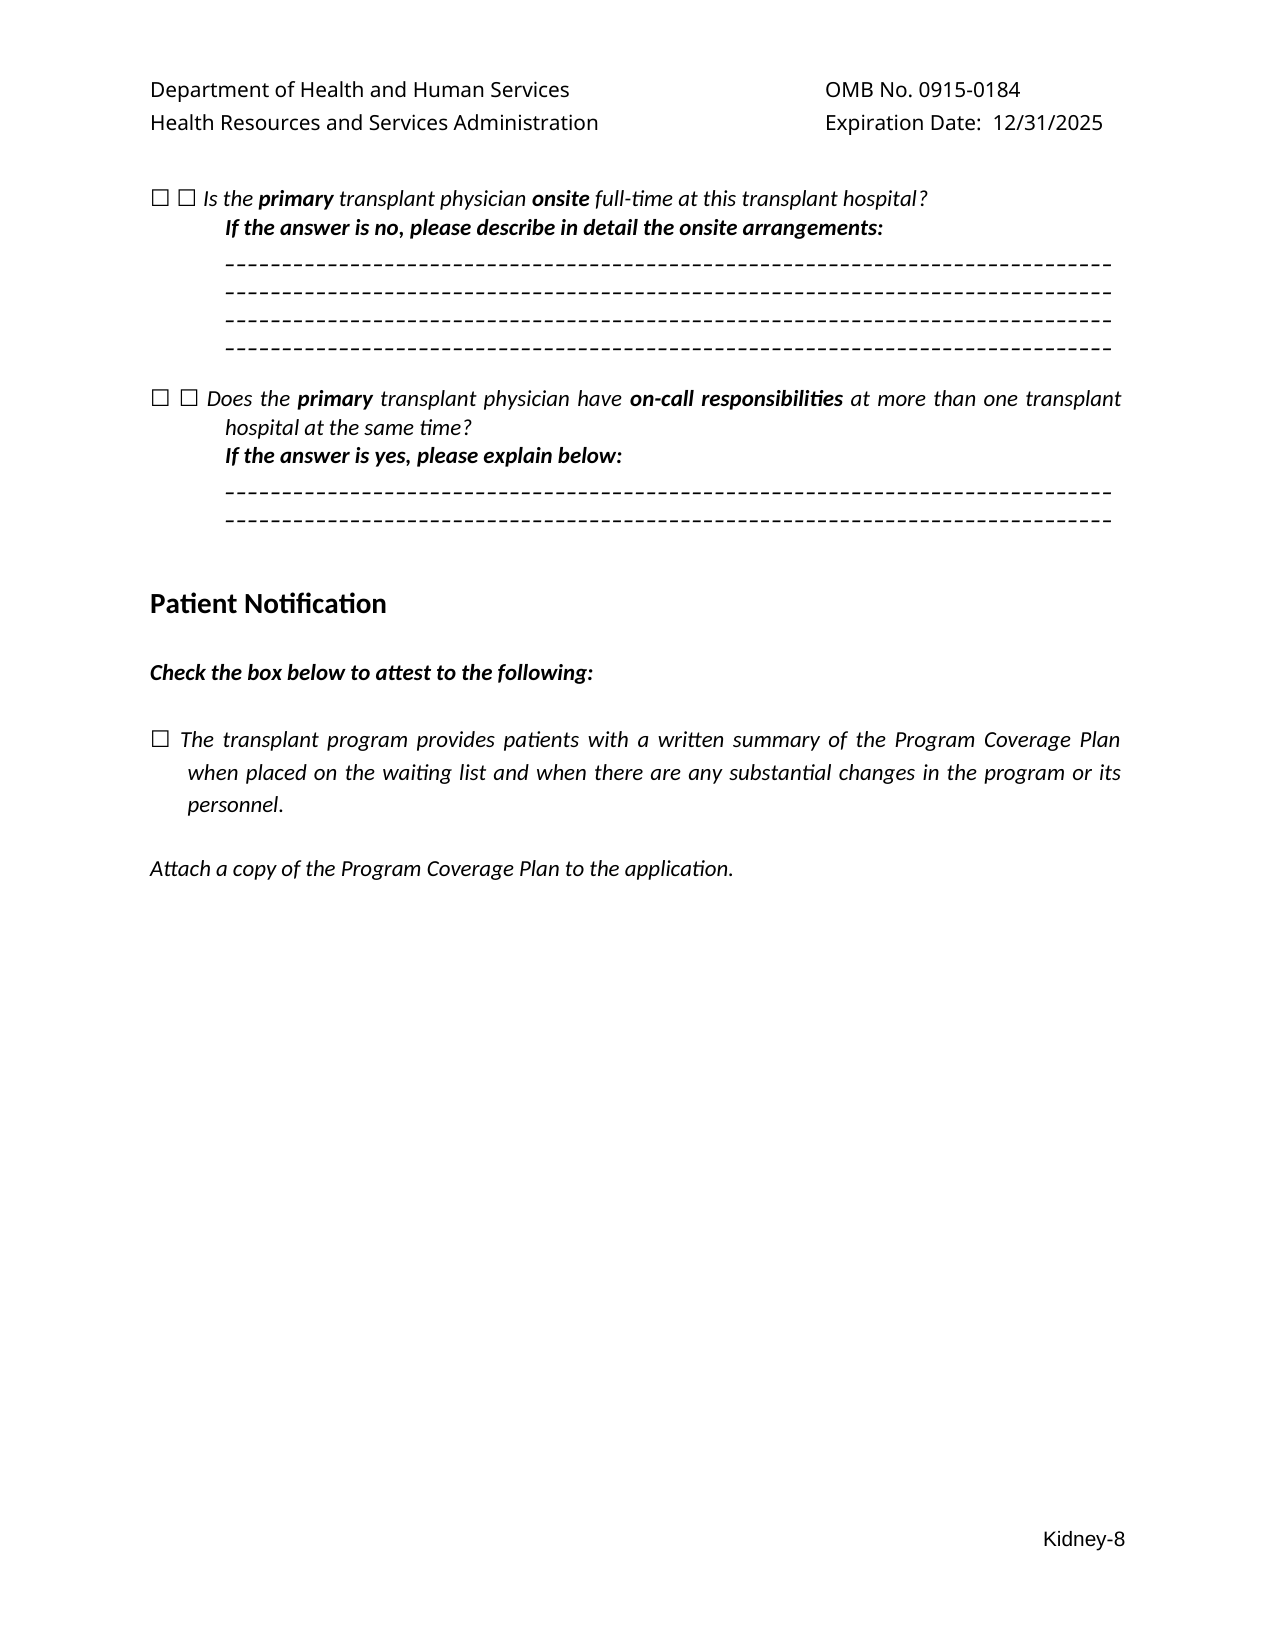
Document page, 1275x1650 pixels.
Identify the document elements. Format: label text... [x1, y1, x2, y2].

text Does the primary transplant physician have on-call responsibilities at more than one transplant hospital at the same time? [150, 382, 1125, 441]
text If the answer is no, please describe in detail the onsite arrangements: [225, 213, 1125, 241]
text Check the box below to attest to the following: [150, 658, 1125, 686]
subtitle Attach a copy of the Program Coverage Plan to the application. [150, 854, 1125, 883]
text Patient Notification [150, 585, 1125, 621]
list ____________________________________________________________________________________________________________________________________________________________ [225, 469, 1125, 525]
text The transplant program provides patients with a written summary of the Program Coverage Plan when placed on the waiting list and when there are any substantial changes in the program or its personnel. [150, 723, 1125, 818]
list ____________________________________________________________________________________________________________________________________________________________ [225, 241, 1125, 297]
text If the answer is yes, please explain below: [225, 441, 1125, 469]
list ____________________________________________________________________________________________________________________________________________________________ [225, 297, 1125, 353]
text Is the primary transplant physician onsite full-time at this transplant hospital? [150, 182, 1125, 213]
